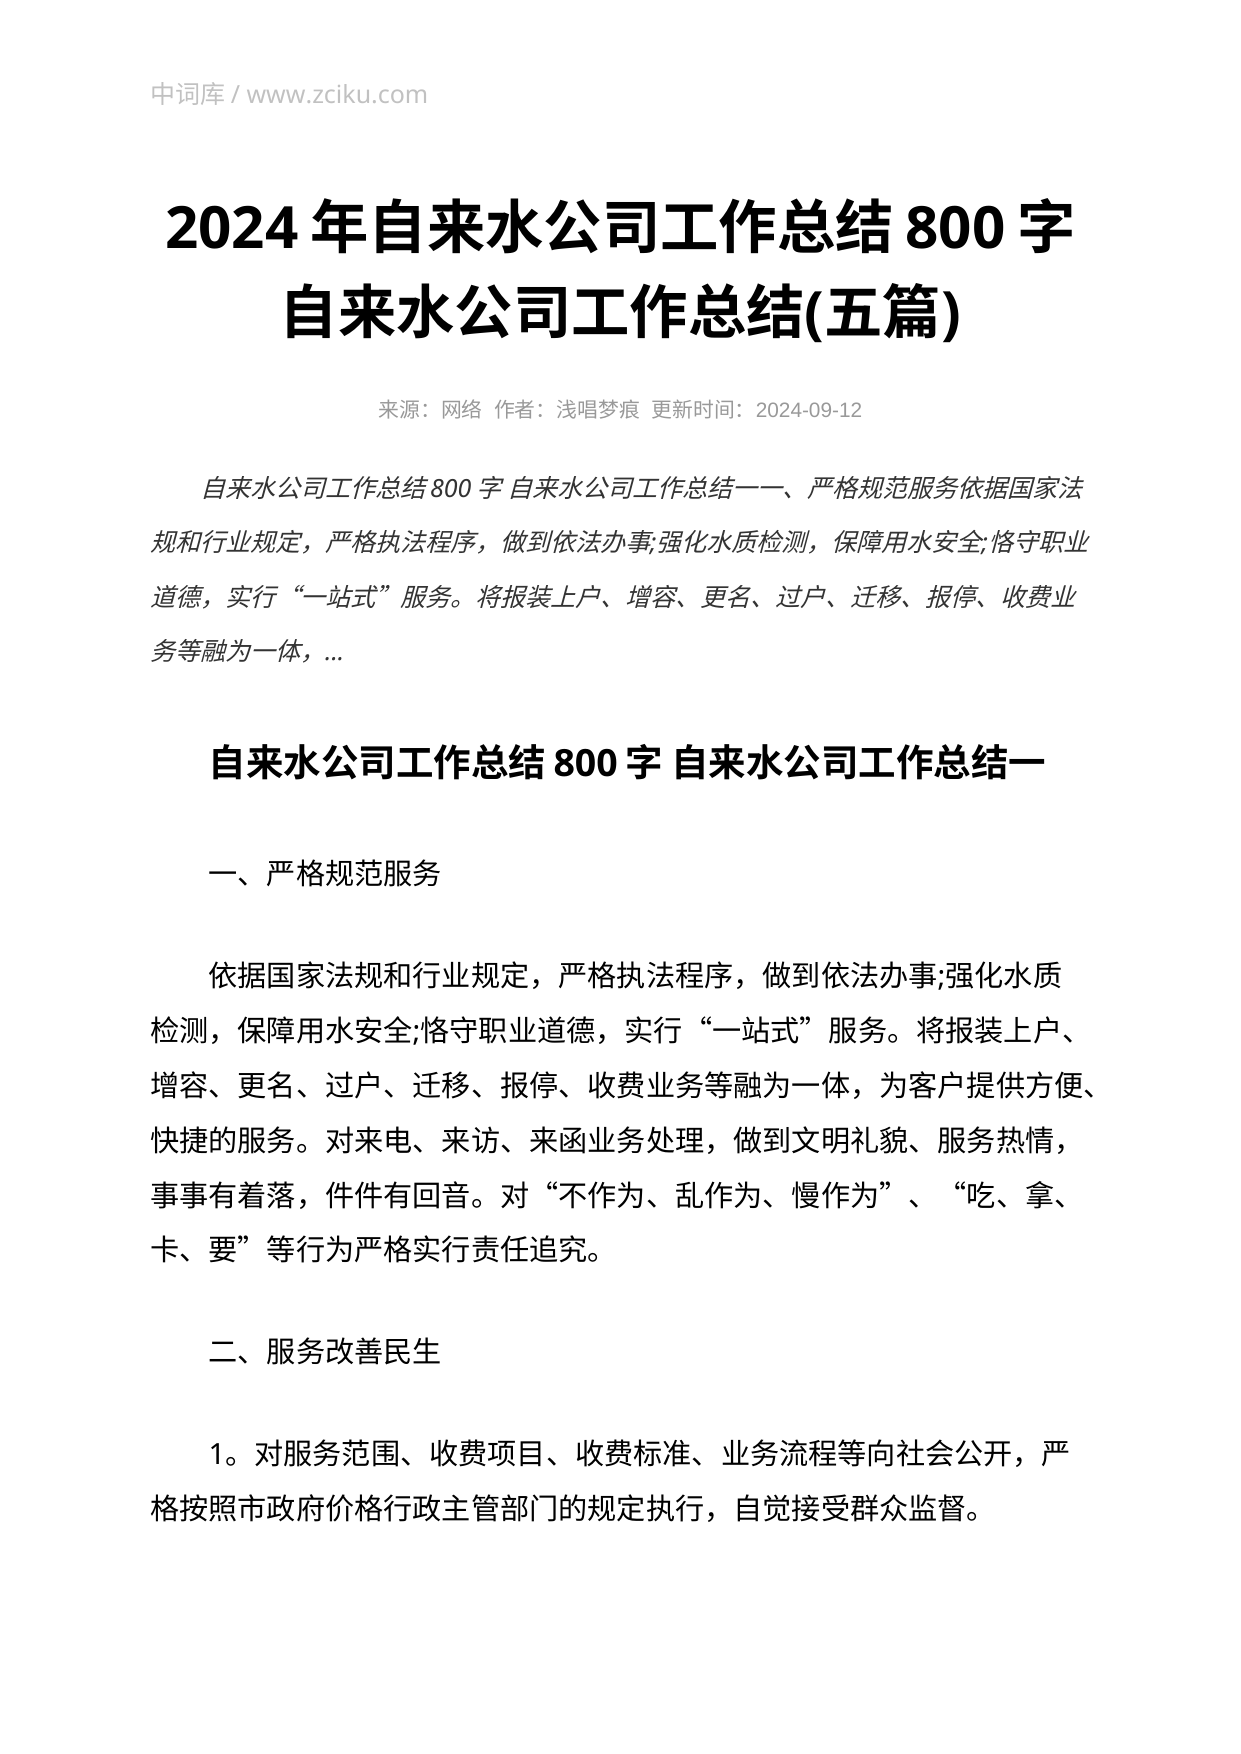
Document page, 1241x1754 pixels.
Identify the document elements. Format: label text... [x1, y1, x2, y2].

text 一、严格规范服务 [150, 851, 1090, 893]
text 自来水公司工作总结800字 自来水公司工作总结一一、严格规范服务依据国家法规和行业规定，严格执法程序，做到依法办事;强化水质检测，保障用水安全;恪守职业道德，实行“一站式”服务。将报装上户、增容、更名、过户、迁移、报停、收费业务等融为一体，... [150, 468, 1090, 668]
text 自来水公司工作总结800字 自来水公司工作总结一 [150, 733, 1090, 787]
subtitle 2024年自来水公司工作总结800字 自来水公司工作总结(五篇) [150, 181, 1090, 351]
text 1。对服务范围、收费项目、收费标准、业务流程等向社会公开，严格按照市政府价格行政主管部门的规定执行，自觉接受群众监督。 [150, 1431, 1090, 1528]
text 来源：网络 作者：浅唱梦痕 更新时间：2024-09-12 [150, 398, 1090, 422]
text 二、服务改善民生 [150, 1329, 1090, 1371]
text 依据国家法规和行业规定，严格执法程序，做到依法办事;强化水质检测，保障用水安全;恪守职业道德，实行“一站式”服务。将报装上户、增容、更名、过户、迁移、报停、收费业务等融为一体，为客户提供方便、快捷的服务。对来电、来访、来函业务处理，做到文明礼貌、服务热情，事事有着落，件件有回音。对“不作为、乱作为、慢作为”、“吃、拿、卡、要”等行为严格实行责任追究。 [150, 952, 1090, 1269]
